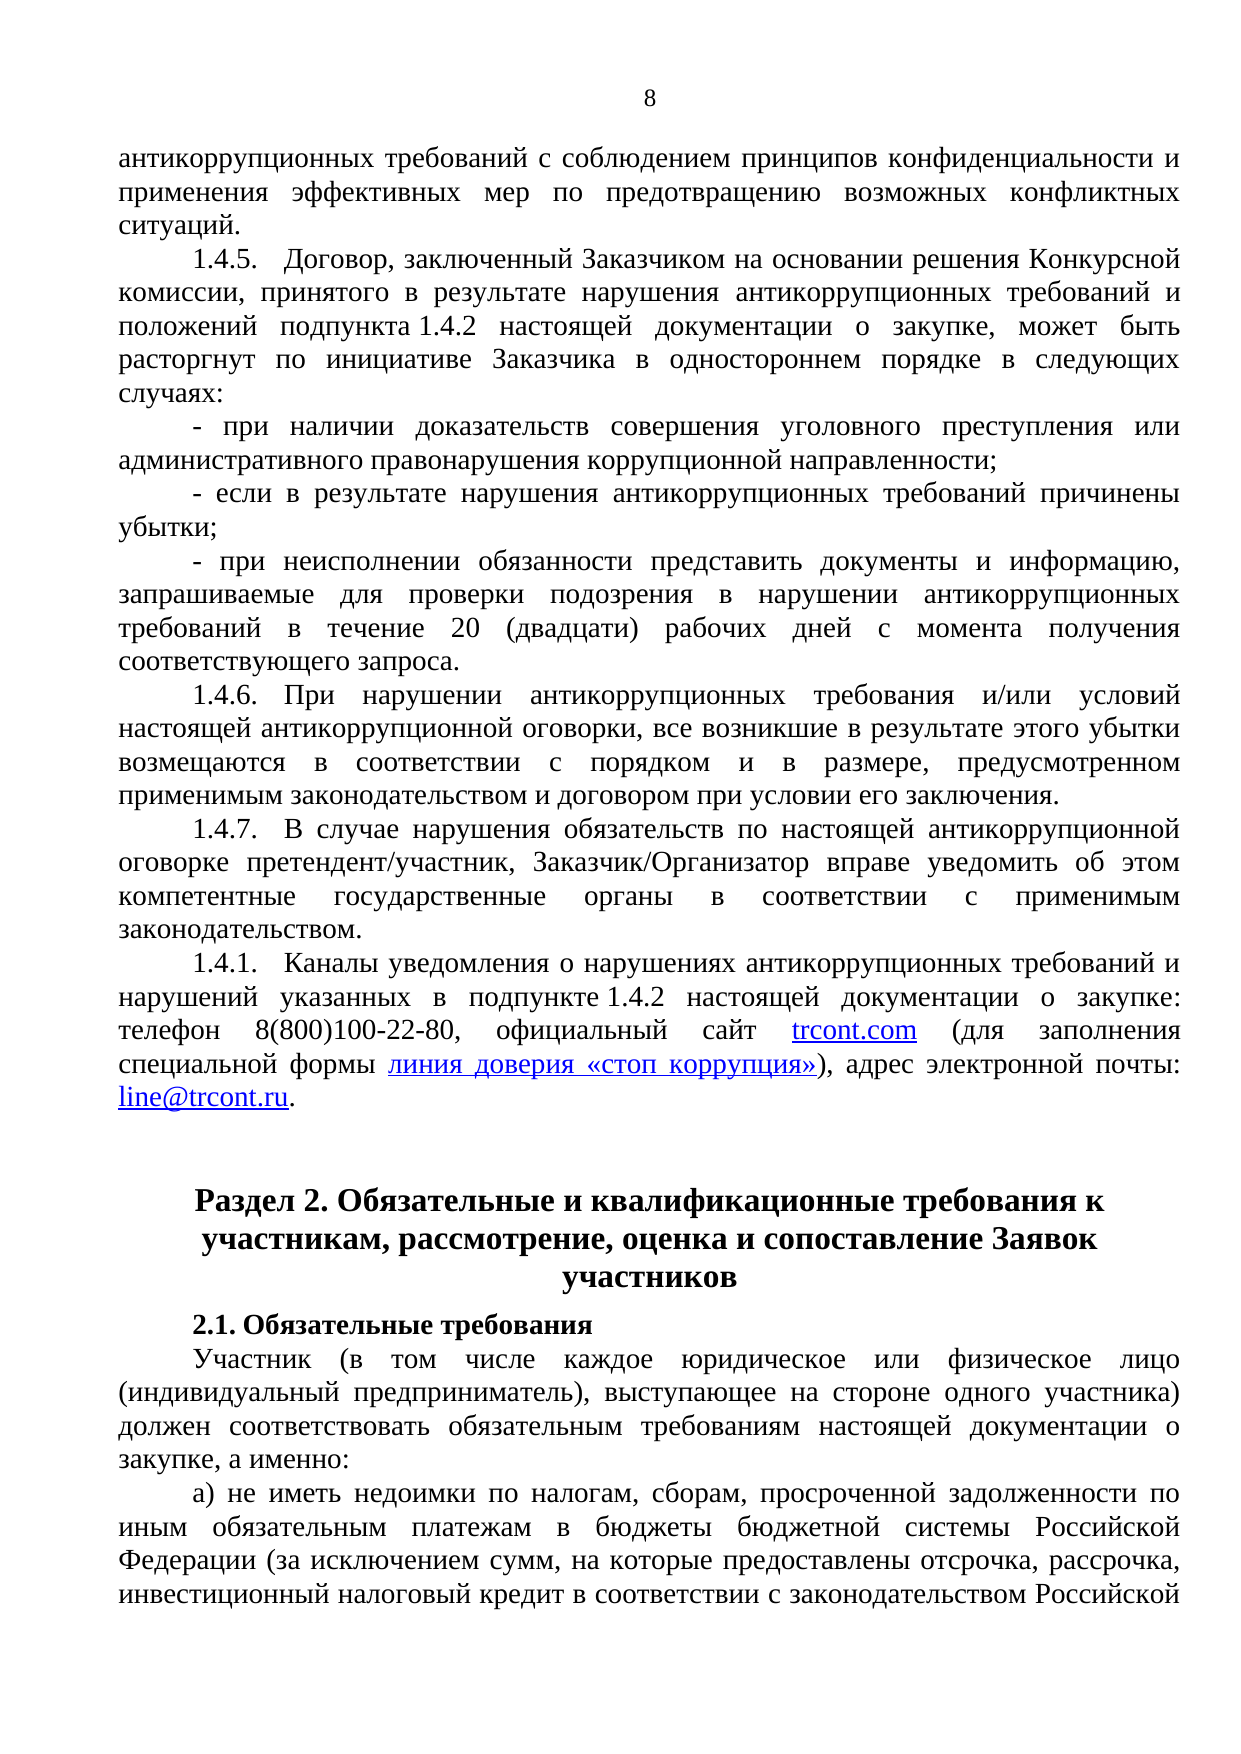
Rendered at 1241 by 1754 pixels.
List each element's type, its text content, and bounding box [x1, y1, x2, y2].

text - при неисполнении обязанности представить документы и информацию, запрашиваемые для проверки подозрения в нарушении антикоррупционных требований в течение 20 (двадцати) рабочих дней с момента получения соответствующего запроса. [118, 543, 1181, 677]
list При нарушении антикоррупционных требования и/или условий настоящей антикоррупционной оговорки, все возникшие в результате этого убытки возмещаются в соответствии с порядком и в размере, предусмотренном применимым законодательством и договором при условии его заключения. [118, 677, 1181, 811]
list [118, 140, 1181, 241]
text Раздел 2. Обязательные и квалификационные требования к участникам, рассмотрение, оценка и сопоставление Заявок участников [118, 1180, 1181, 1295]
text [118, 1475, 1181, 1609]
list Каналы уведомления о нарушениях антикоррупционных требований и нарушений указанных в подпункте 1.4.2 настоящей документации о закупке: телефон 8(800)100-22-80, официальный сайт trcont.com (для заполнения специальной формы линия доверия «стоп коррупция»), адрес электронной почты: line@trcont.ru. [118, 945, 1181, 1113]
list Договор, заключенный Заказчиком на основании решения Конкурсной комиссии, принятого в результате нарушения антикоррупционных требований и положений подпункта 1.4.2 настоящей документации о закупке, может быть расторгнут по инициативе Заказчика в одностороннем порядке в следующих случаях: [118, 241, 1181, 408]
text - если в результате нарушения антикоррупционных требований причинены убытки; [118, 476, 1181, 543]
list Обязательные требования [118, 1307, 1181, 1341]
list В случае нарушения обязательств по настоящей антикоррупционной оговорке претендент/участник, Заказчик/Организатор вправе уведомить об этом компетентные государственные органы в соответствии с применимым законодательством. [118, 811, 1181, 945]
text Участник (в том числе каждое юридическое или физическое лицо (индивидуальный предприниматель), выступающее на стороне одного участника) должен соответствовать обязательным требованиям настоящей документации о закупке, а именно: [118, 1341, 1181, 1475]
text - при наличии доказательств совершения уголовного преступления или административного правонарушения коррупционной направленности; [118, 408, 1181, 476]
